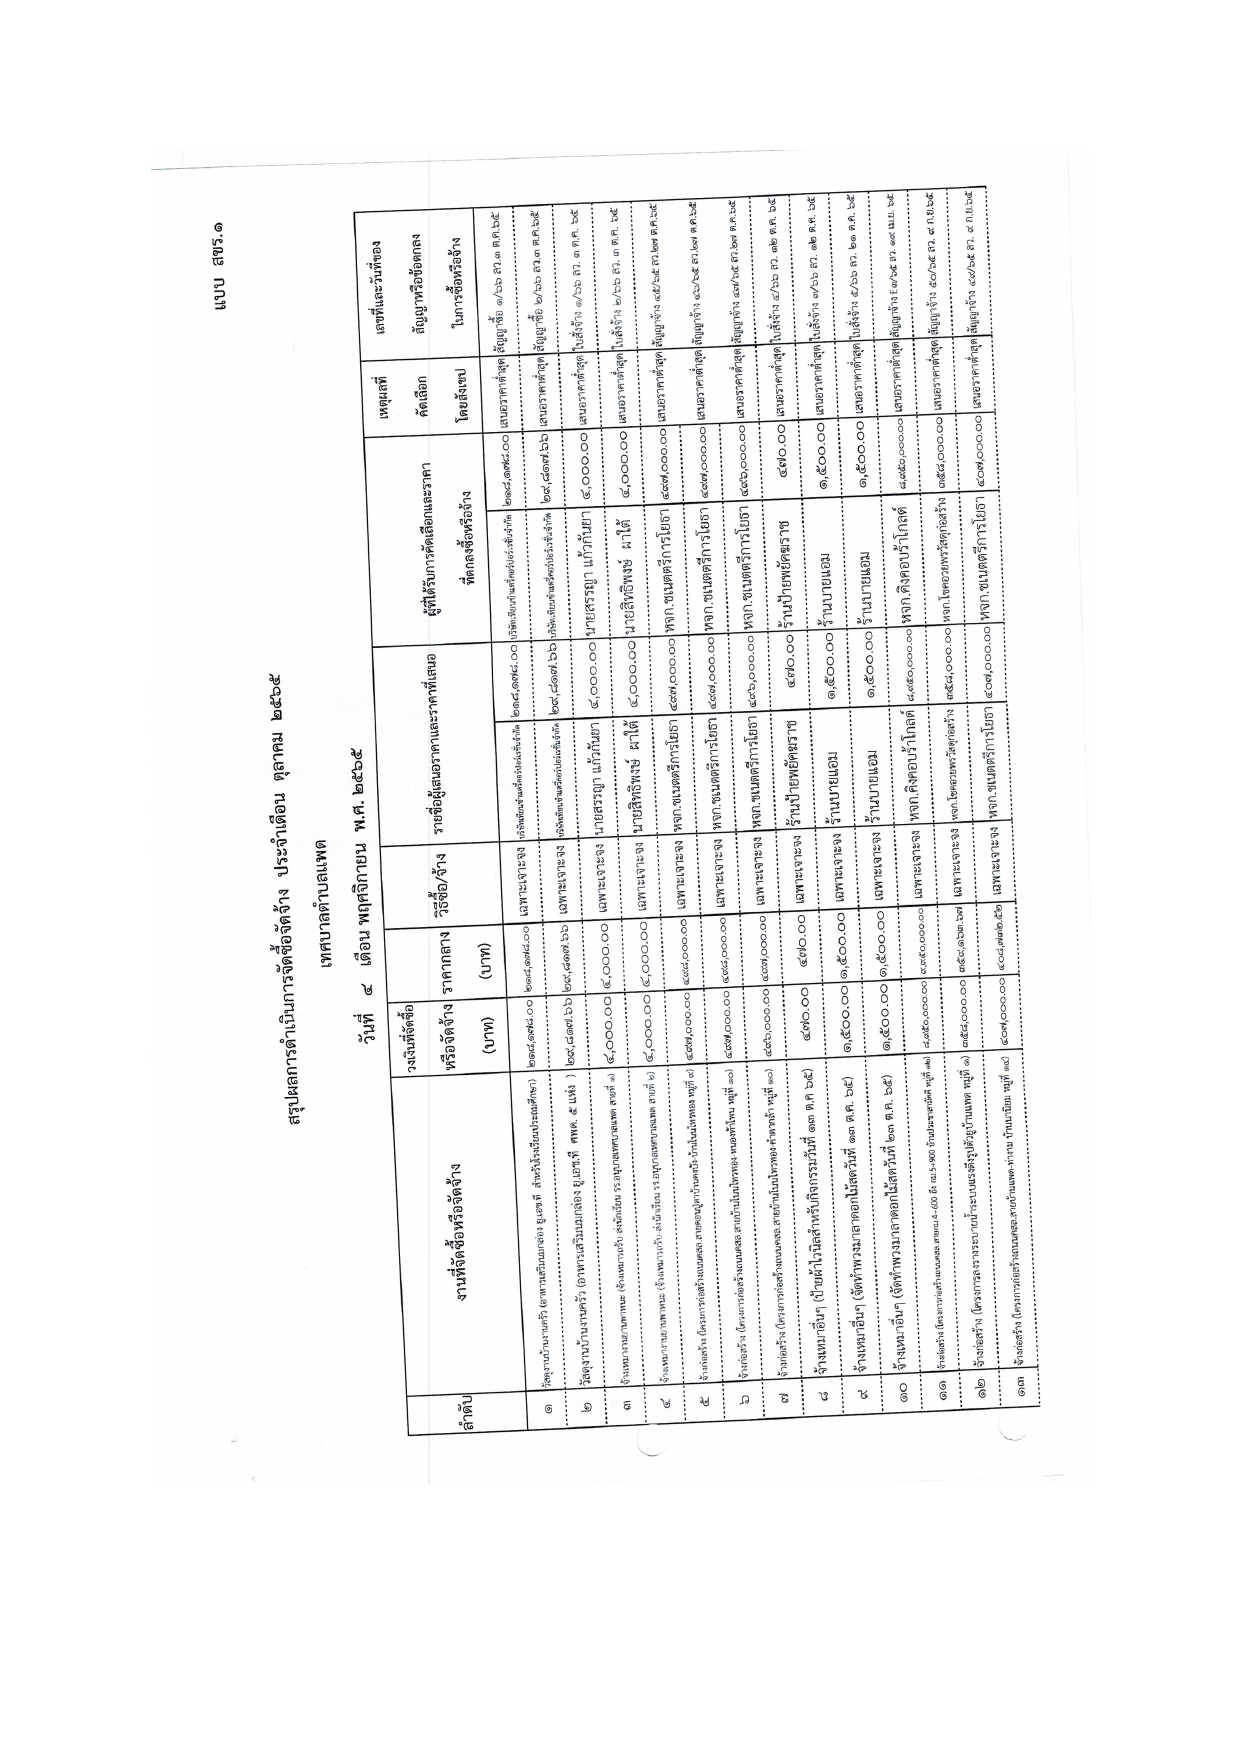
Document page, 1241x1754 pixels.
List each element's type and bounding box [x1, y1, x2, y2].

picture [152, 151, 1090, 1483]
